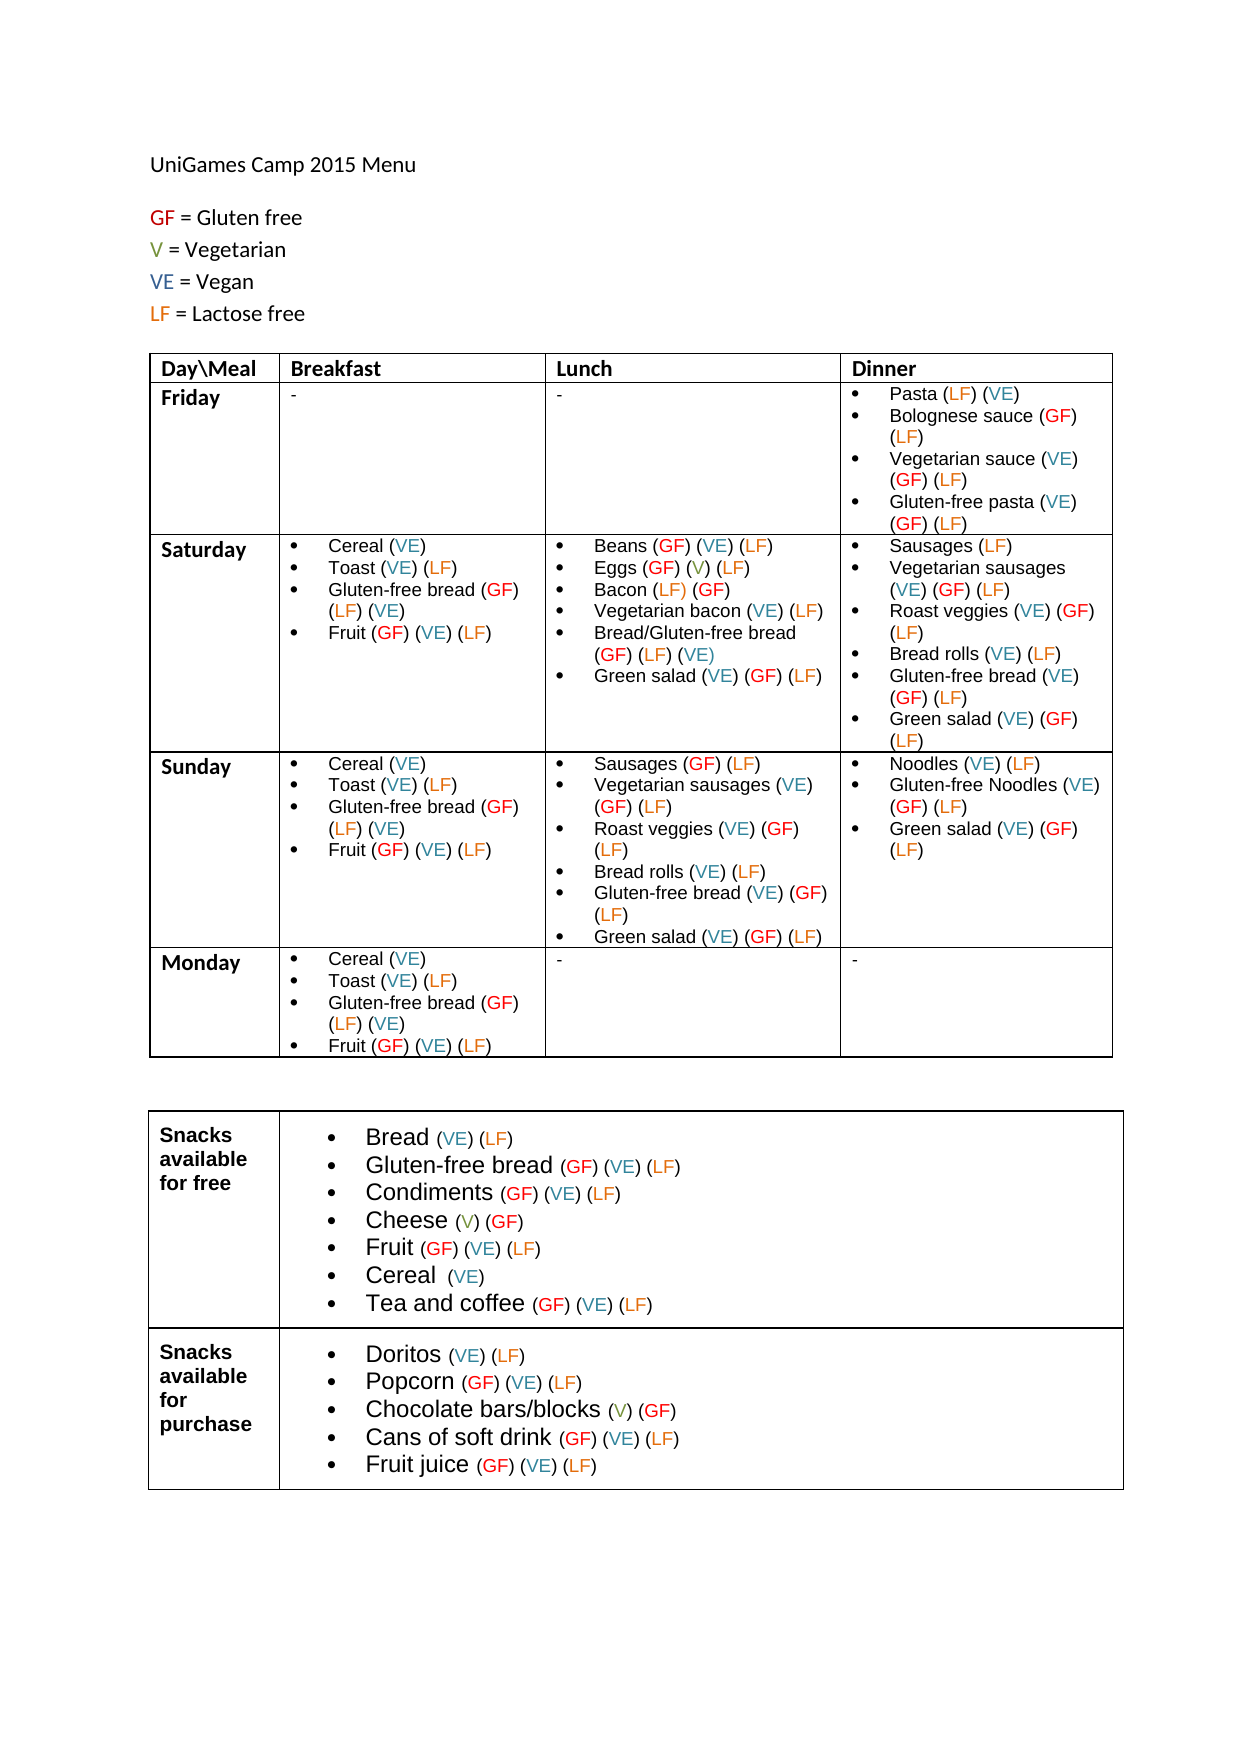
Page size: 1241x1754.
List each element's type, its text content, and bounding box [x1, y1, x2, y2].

table_header Breakfast [280, 354, 545, 382]
table_cell Saturday [151, 535, 279, 751]
table_header Day\Meal [151, 354, 279, 382]
table_header Snacks available for free [149, 1112, 279, 1327]
table_cell Sunday [151, 753, 279, 947]
table_cell Cereal (VE) Toast (VE) (LF) Gluten-free bread (GF) (LF) (VE) Fruit (GF) (VE) (LF) [280, 535, 545, 751]
table_cell Cereal (VE) Toast (VE) (LF) Gluten-free bread (GF) (LF) (VE) Fruit (GF) (VE) (LF) [280, 948, 545, 1056]
table_cell - [546, 383, 840, 534]
table_header Lunch [546, 354, 840, 382]
text UniGames Camp 2015 Menu [150, 150, 1090, 178]
table_header Dinner [841, 354, 1112, 382]
table_cell Noodles (VE) (LF) Gluten-free Noodles (VE) (GF) (LF) Green salad (VE) (GF) (LF) [841, 753, 1112, 947]
table_cell Friday [151, 383, 279, 534]
table_cell Doritos (VE) (LF) Popcorn (GF) (VE) (LF) Chocolate bars/blocks (V) (GF) Cans of soft drink (GF) (VE) (LF) Fruit juice (GF) (VE) (LF) [280, 1329, 1123, 1488]
table_cell - [546, 948, 840, 1056]
table_cell Snacks available for purchase [149, 1329, 279, 1488]
text GF = Gluten free V = Vegetarian VE = Vegan LF = Lactose free [150, 203, 1090, 328]
table_cell Beans (GF) (VE) (LF) Eggs (GF) (V) (LF) Bacon (LF) (GF) Vegetarian bacon (VE) (LF) Bread/Gluten-free bread (GF) (LF) (VE) Green salad (VE) (GF) (LF) [546, 535, 840, 751]
table_cell Cereal (VE) Toast (VE) (LF) Gluten-free bread (GF) (LF) (VE) Fruit (GF) (VE) (LF) [280, 753, 545, 947]
table_cell - [841, 948, 1112, 1056]
table_header Bread (VE) (LF) Gluten-free bread (GF) (VE) (LF) Condiments (GF) (VE) (LF) Cheese (V) (GF) Fruit (GF) (VE) (LF) Cereal (VE) Tea and coffee (GF) (VE) (LF) [280, 1112, 1123, 1327]
table_cell - [280, 383, 545, 534]
table_cell Sausages (GF) (LF) Vegetarian sausages (VE) (GF) (LF) Roast veggies (VE) (GF) (LF) Bread rolls (VE) (LF) Gluten-free bread (VE) (GF) (LF) Green salad (VE) (GF) (LF) [546, 753, 840, 947]
table_cell Sausages (LF) Vegetarian sausages (VE) (GF) (LF) Roast veggies (VE) (GF) (LF) Bread rolls (VE) (LF) Gluten-free bread (VE) (GF) (LF) Green salad (VE) (GF) (LF) [841, 535, 1112, 751]
table_cell Monday [151, 948, 279, 1056]
table_cell Pasta (LF) (VE) Bolognese sauce (GF) (LF) Vegetarian sauce (VE) (GF) (LF) Gluten-free pasta (VE) (GF) (LF) [841, 383, 1112, 534]
